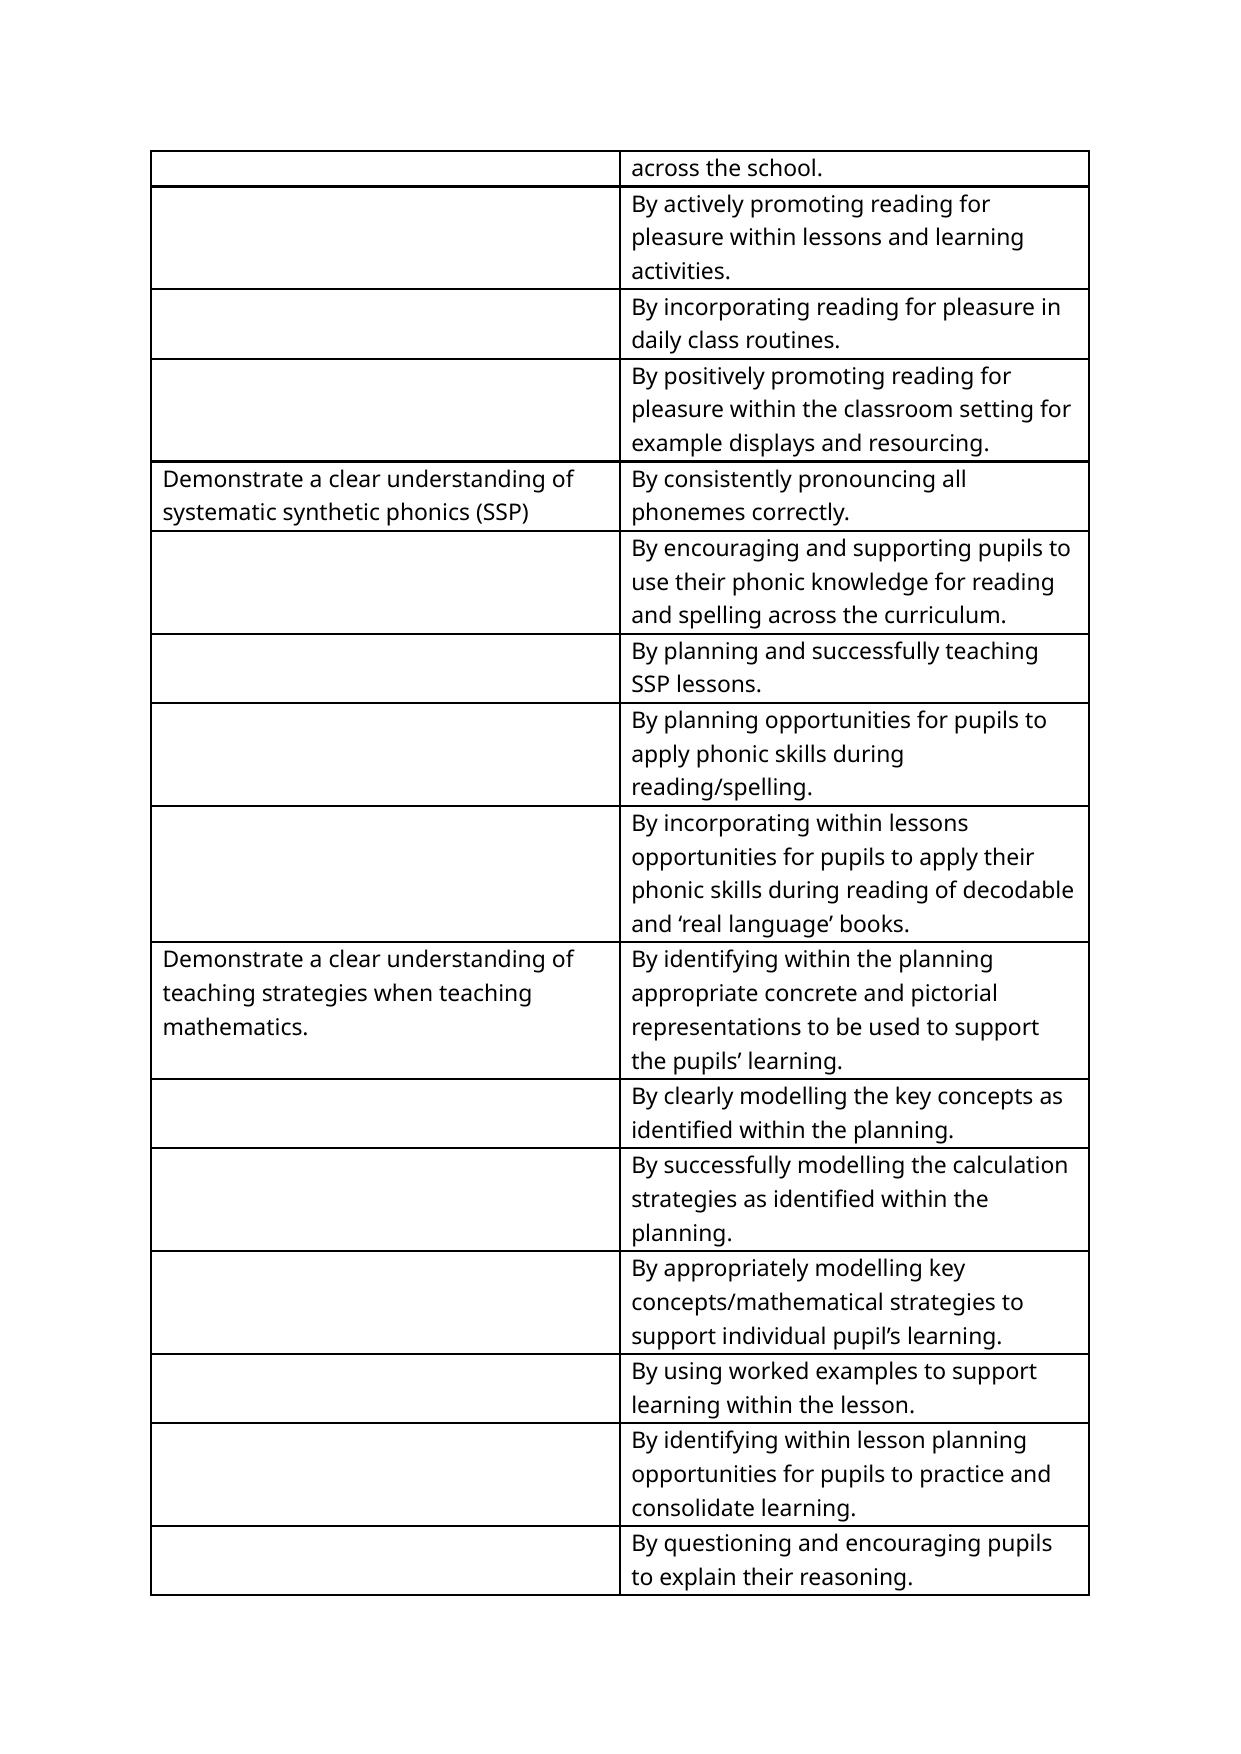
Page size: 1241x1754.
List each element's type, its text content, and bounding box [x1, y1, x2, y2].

table_cell By incorporating reading for pleasure in daily class routines. [621, 290, 1088, 357]
table_cell By planning opportunities for pupils to apply phonic skills during reading/spelling. [621, 704, 1088, 804]
table_cell By using worked examples to support learning within the lesson. [621, 1355, 1088, 1422]
table_cell By actively promoting reading for pleasure within lessons and learning activities. [621, 188, 1088, 288]
table_cell [152, 704, 619, 804]
table_cell By clearly modelling the key concepts as identified within the planning. [621, 1080, 1088, 1147]
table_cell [621, 152, 1088, 185]
table_cell [152, 152, 619, 185]
table_cell [152, 1080, 619, 1147]
table_cell [152, 807, 619, 941]
table_cell Demonstrate a clear understanding of systematic synthetic phonics (SSP) [152, 463, 619, 529]
table_cell [152, 290, 619, 357]
table_cell By encouraging and supporting pupils to use their phonic knowledge for reading and spelling across the curriculum. [621, 532, 1088, 632]
table_cell [152, 1424, 619, 1525]
table_cell By consistently pronouncing all phonemes correctly. [621, 463, 1088, 529]
table_cell [152, 1149, 619, 1250]
table_cell [152, 1252, 619, 1353]
table_cell By positively promoting reading for pleasure within the classroom setting for example displays and resourcing. [621, 360, 1088, 460]
table_cell By appropriately modelling key concepts/mathematical strategies to support individual pupil’s learning. [621, 1252, 1088, 1353]
table_cell Demonstrate a clear understanding of teaching strategies when teaching mathematics. [152, 943, 619, 1078]
table_cell [152, 1527, 619, 1594]
table_cell By identifying within the planning appropriate concrete and pictorial representations to be used to support the pupils’ learning. [621, 943, 1088, 1078]
table_cell [152, 635, 619, 702]
table_cell By planning and successfully teaching SSP lessons. [621, 635, 1088, 702]
table_cell [152, 360, 619, 460]
table_cell [152, 532, 619, 632]
table_cell By successfully modelling the calculation strategies as identified within the planning. [621, 1149, 1088, 1250]
table_cell By identifying within lesson planning opportunities for pupils to practice and consolidate learning. [621, 1424, 1088, 1525]
table_cell By questioning and encouraging pupils to explain their reasoning. [621, 1527, 1088, 1594]
table_cell [152, 188, 619, 288]
table_cell [152, 1355, 619, 1422]
table_cell By incorporating within lessons opportunities for pupils to apply their phonic skills during reading of decodable and ‘real language’ books. [621, 807, 1088, 941]
